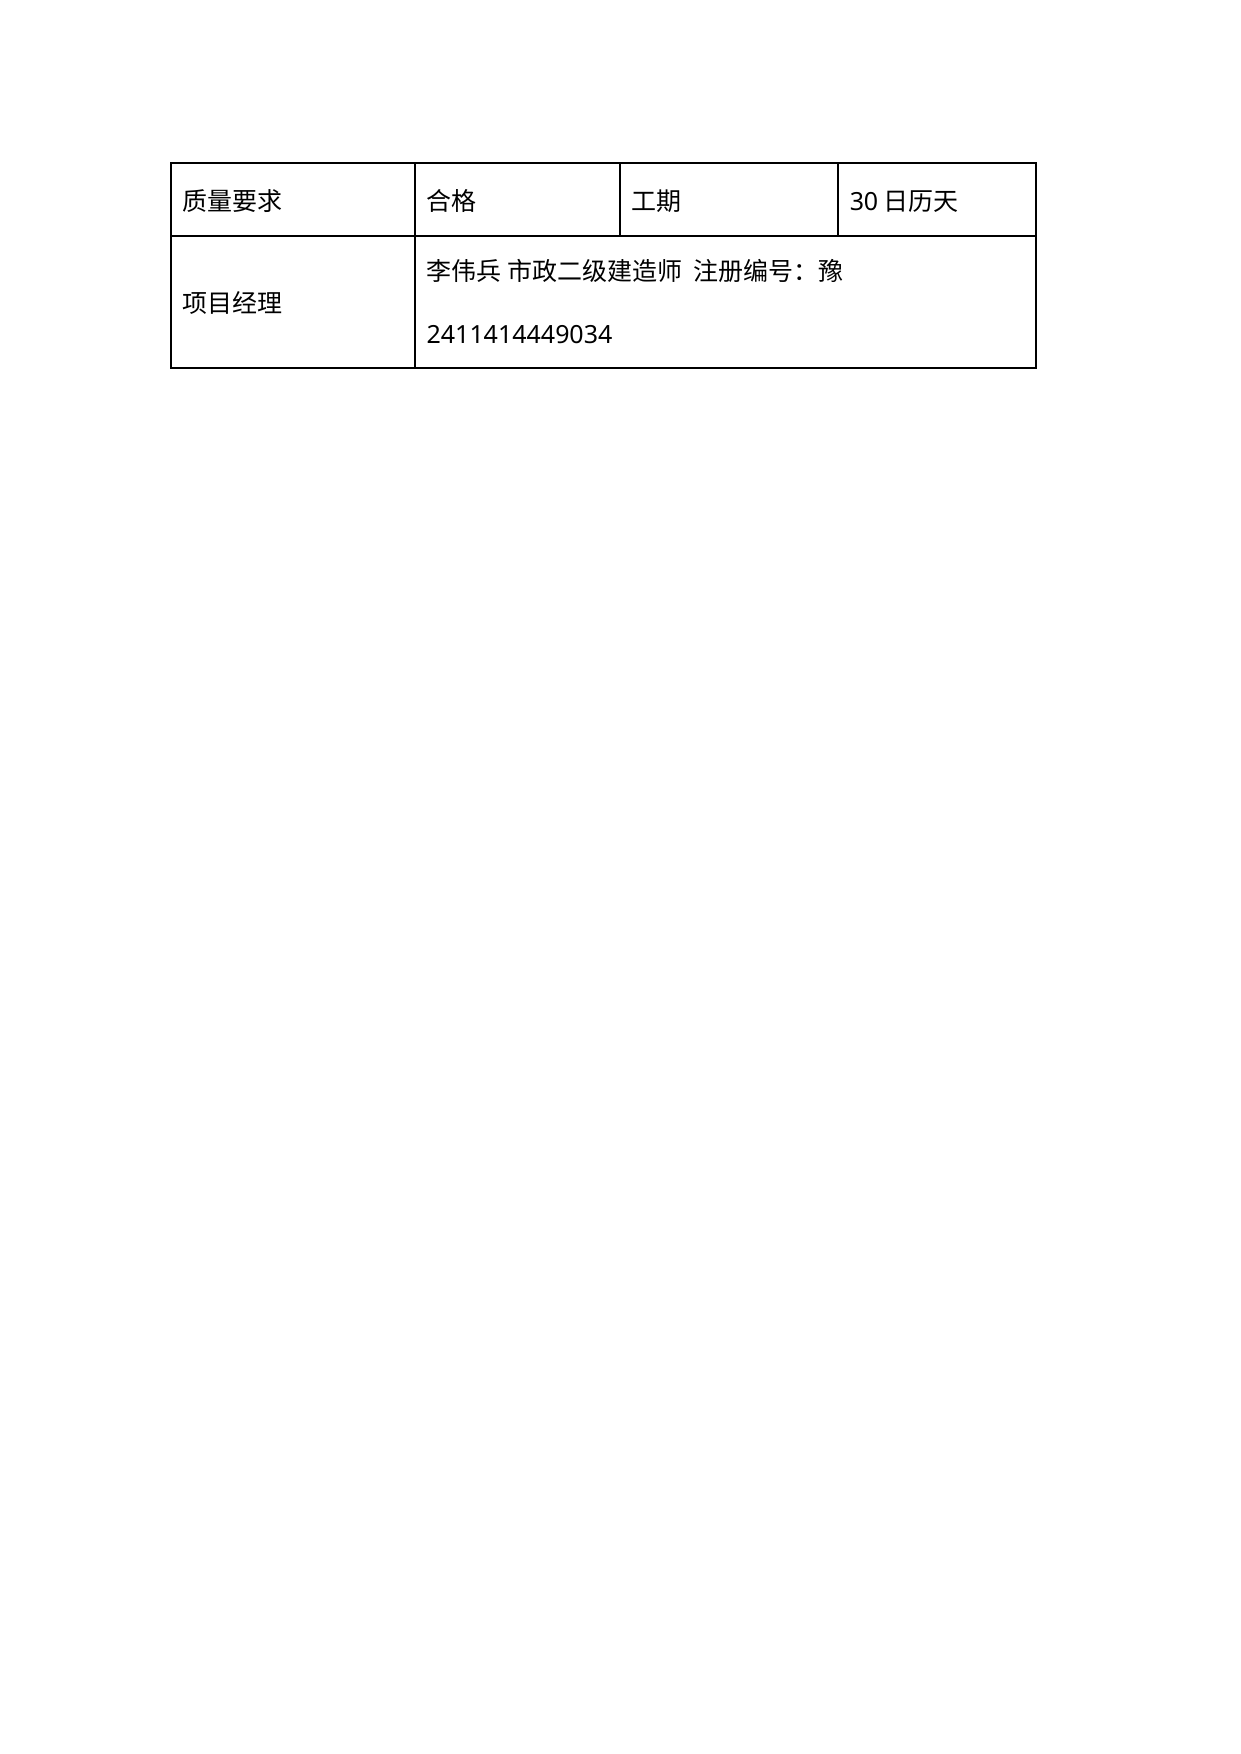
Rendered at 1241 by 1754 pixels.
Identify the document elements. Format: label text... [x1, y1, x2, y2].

table_cell 李伟兵 市政二级建造师 注册编号：豫2411414449034 [416, 237, 1035, 367]
table_cell 工期 [621, 164, 837, 235]
table_cell 质量要求 [172, 164, 414, 235]
table_cell 合格 [416, 164, 619, 235]
table_cell 项目经理 [172, 237, 414, 367]
table_cell 30日历天 [839, 164, 1035, 235]
